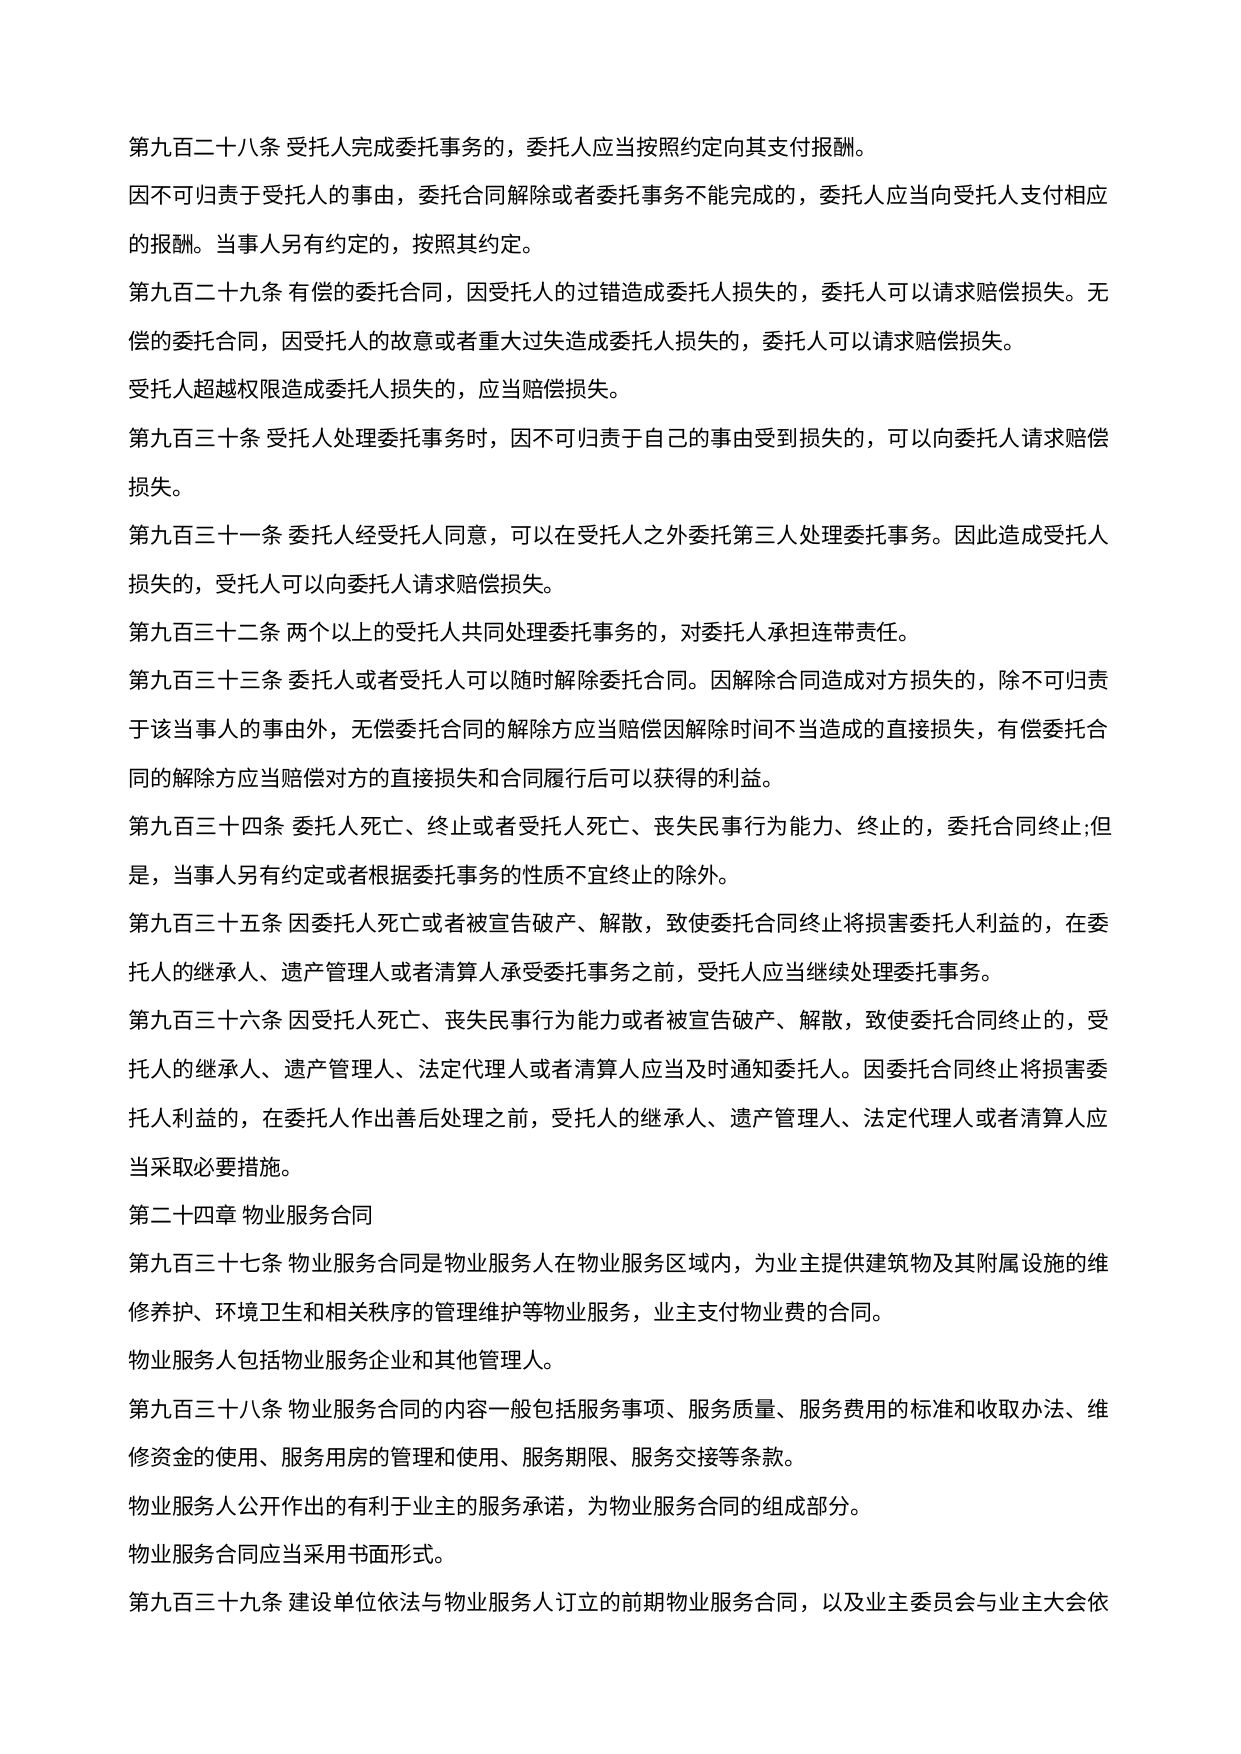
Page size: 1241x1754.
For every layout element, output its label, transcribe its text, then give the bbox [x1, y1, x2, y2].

text 第九百三十一条 委托人经受托人同意，可以在受托人之外委托第三人处理委托事务。因此造成受托人损失的，受托人可以向委托人请求赔偿损失。 [128, 517, 1112, 599]
text 第九百三十三条 委托人或者受托人可以随时解除委托合同。因解除合同造成对方损失的，除不可归责于该当事人的事由外，无偿委托合同的解除方应当赔偿因解除时间不当造成的直接损失，有偿委托合同的解除方应当赔偿对方的直接损失和合同履行后可以获得的利益。 [128, 663, 1112, 793]
text 第九百三十条 受托人处理委托事务时，因不可归责于自己的事由受到损失的，可以向委托人请求赔偿损失。 [128, 420, 1112, 502]
text 物业服务人公开作出的有利于业主的服务承诺，为物业服务合同的组成部分。 [128, 1488, 1112, 1521]
text 第九百三十八条 物业服务合同的内容一般包括服务事项、服务质量、服务费用的标准和收取办法、维修资金的使用、服务用房的管理和使用、服务期限、服务交接等条款。 [128, 1391, 1112, 1472]
text 第九百三十五条 因委托人死亡或者被宣告破产、解散，致使委托合同终止将损害委托人利益的，在委托人的继承人、遗产管理人或者清算人承受委托事务之前，受托人应当继续处理委托事务。 [128, 906, 1112, 987]
text 物业服务合同应当采用书面形式。 [128, 1537, 1112, 1569]
text 第九百三十四条 委托人死亡、终止或者受托人死亡、丧失民事行为能力、终止的，委托合同终止;但是，当事人另有约定或者根据委托事务的性质不宜终止的除外。 [128, 809, 1112, 890]
text 受托人超越权限造成委托人损失的，应当赔偿损失。 [128, 372, 1112, 404]
text 第九百二十八条 受托人完成委托事务的，委托人应当按照约定向其支付报酬。 [128, 129, 1112, 162]
text 第九百三十七条 物业服务合同是物业服务人在物业服务区域内，为业主提供建筑物及其附属设施的维修养护、环境卫生和相关秩序的管理维护等物业服务，业主支付物业费的合同。 [128, 1246, 1112, 1327]
text 第九百三十二条 两个以上的受托人共同处理委托事务的，对委托人承担连带责任。 [128, 614, 1112, 647]
text 第九百二十九条 有偿的委托合同，因受托人的过错造成委托人损失的，委托人可以请求赔偿损失。无偿的委托合同，因受托人的故意或者重大过失造成委托人损失的，委托人可以请求赔偿损失。 [128, 275, 1112, 356]
text 第九百三十六条 因受托人死亡、丧失民事行为能力或者被宣告破产、解散，致使委托合同终止的，受托人的继承人、遗产管理人、法定代理人或者清算人应当及时通知委托人。因委托合同终止将损害委托人利益的，在委托人作出善后处理之前，受托人的继承人、遗产管理人、法定代理人或者清算人应当采取必要措施。 [128, 1003, 1112, 1182]
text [128, 1585, 1112, 1617]
text 因不可归责于受托人的事由，委托合同解除或者委托事务不能完成的，委托人应当向受托人支付相应的报酬。当事人另有约定的，按照其约定。 [128, 178, 1112, 259]
text 物业服务人包括物业服务企业和其他管理人。 [128, 1343, 1112, 1375]
text 第二十四章 物业服务合同 [128, 1197, 1112, 1230]
